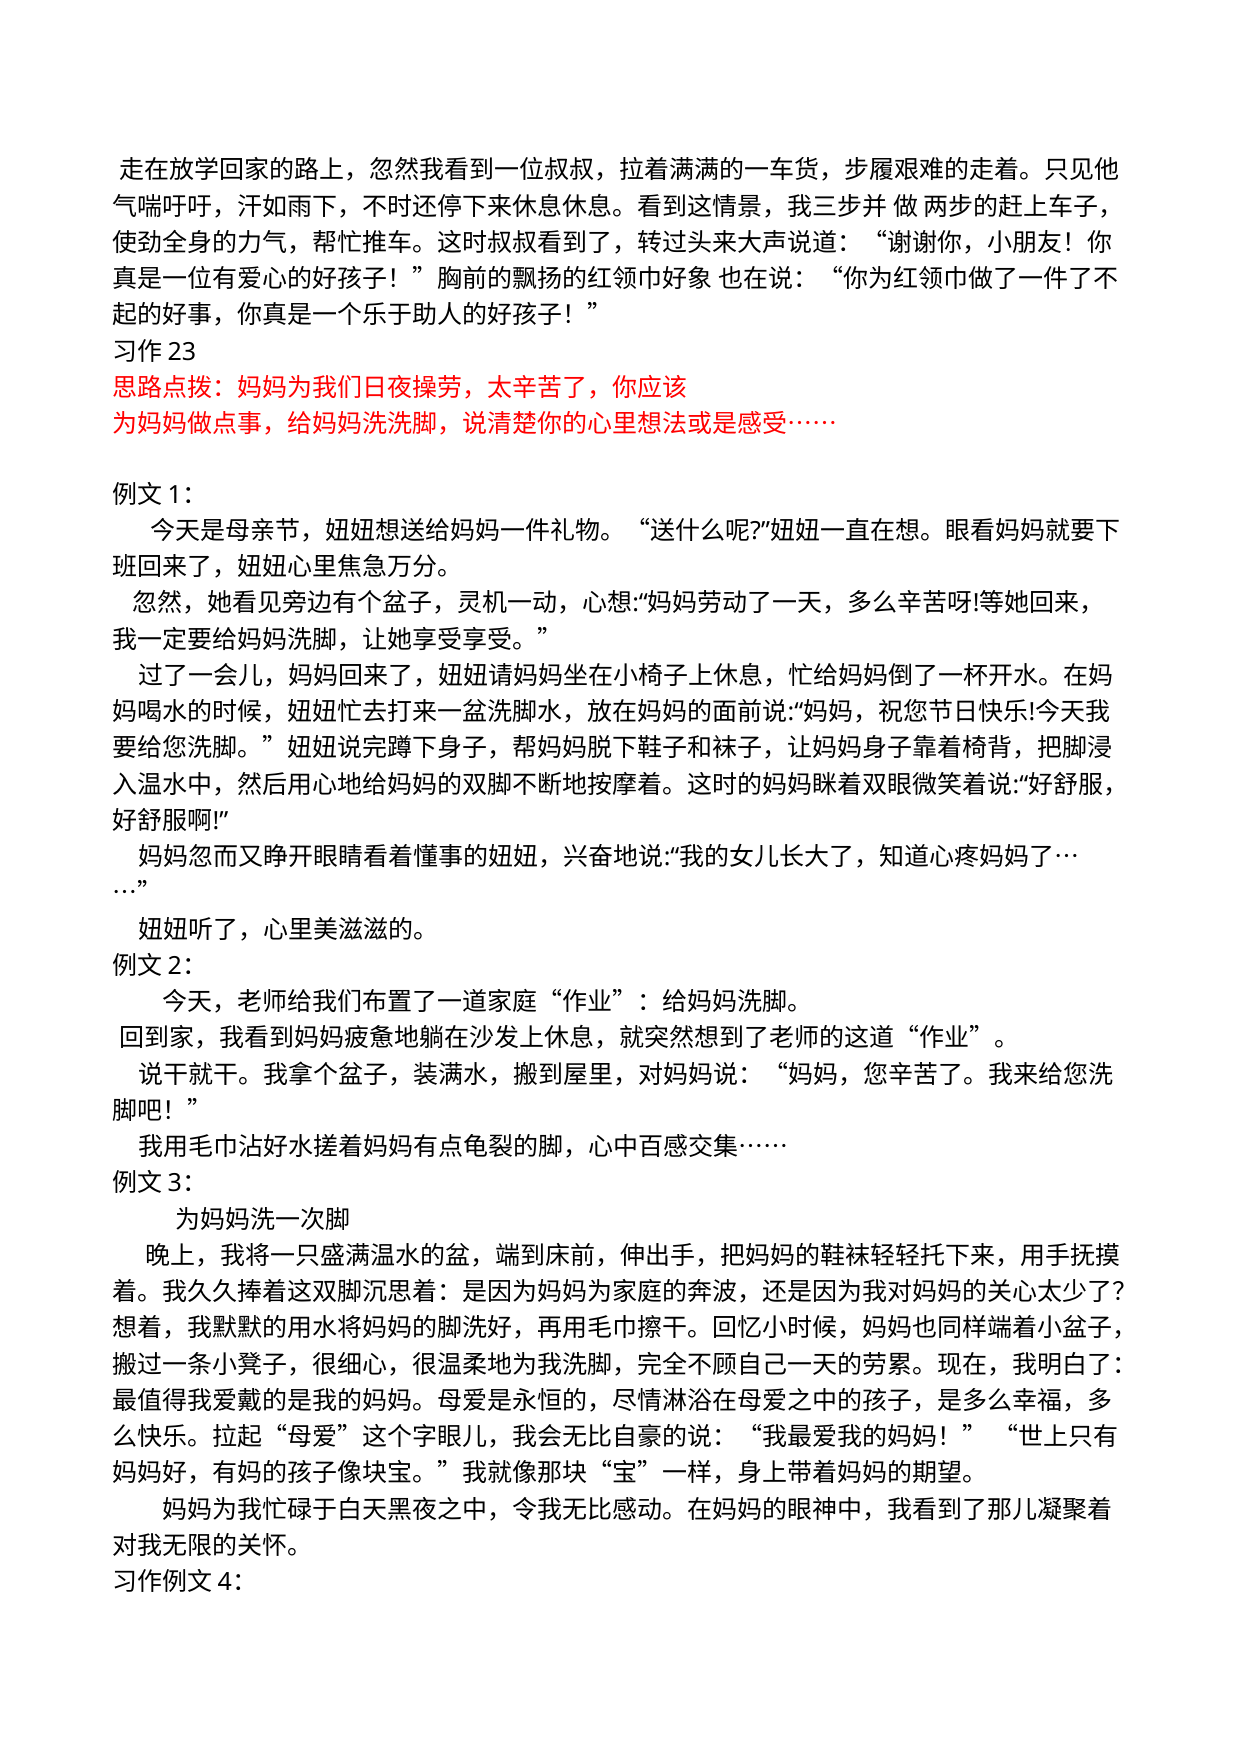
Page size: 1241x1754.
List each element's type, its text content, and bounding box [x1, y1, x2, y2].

text 为妈妈做点事，给妈妈洗洗脚，说清楚你的心里想法或是感受…… [112, 404, 1128, 440]
text 例文3： [112, 1163, 1128, 1199]
text 例文1： [112, 474, 1128, 510]
text 习作23 [112, 331, 1128, 367]
text 习作例文4： [112, 1562, 1128, 1598]
text 思路点拨：妈妈为我们日夜操劳，太辛苦了，你应该 [112, 367, 1128, 404]
text 为妈妈洗一次脚 晚上，我将一只盛满温水的盆，端到床前，伸出手，把妈妈的鞋袜轻轻托下来，用手抚摸着。我久久捧着这双脚沉思着：是因为妈妈为家庭的奔波，还是因为我对妈妈的关心太少了？想着，我默默的用水将妈妈的脚洗好，再用毛巾擦干。回忆小时候，妈妈也同样端着小盆子，搬过一条小凳子，很细心，很温柔地为我洗脚，完全不顾自己一天的劳累。现在，我明白了：最值得我爱戴的是我的妈妈。母爱是永恒的，尽情淋浴在母爱之中的孩子，是多么幸福，多么快乐。拉起“母爱”这个字眼儿，我会无比自豪的说：“我最爱我的妈妈！” “世上只有妈妈好，有妈的孩子像块宝。”我就像那块“宝”一样，身上带着妈妈的期望。 [112, 1199, 1128, 1489]
text 妈妈为我忙碌于白天黑夜之中，令我无比感动。在妈妈的眼神中，我看到了那儿凝聚着对我无限的关怀。 [112, 1489, 1128, 1562]
text 例文2： [112, 945, 1128, 982]
text 走在放学回家的路上，忽然我看到一位叔叔，拉着满满的一车货，步履艰难的走着。只见他气喘吁吁，汗如雨下，不时还停下来休息休息。看到这情景，我三步并 做 两步的赶上车子，使劲全身的力气，帮忙推车。这时叔叔看到了，转过头来大声说道：“谢谢你，小朋友！你真是一位有爱心的好孩子！”胸前的飘扬的红领巾好象 也在说：“你为红领巾做了一件了不起的好事，你真是一个乐于助人的好孩子！” [112, 150, 1128, 331]
text 今天，老师给我们布置了一道家庭“作业”：给妈妈洗脚。 回到家，我看到妈妈疲惫地躺在沙发上休息，就突然想到了老师的这道“作业”。 说干就干。我拿个盆子，装满水，搬到屋里，对妈妈说：“妈妈，您辛苦了。我来给您洗脚吧！” 我用毛巾沾好水搓着妈妈有点龟裂的脚，心中百感交集…… [112, 982, 1128, 1163]
text 今天是母亲节，妞妞想送给妈妈一件礼物。“送什么呢?”妞妞一直在想。眼看妈妈就要下班回来了，妞妞心里焦急万分。 忽然，她看见旁边有个盆子，灵机一动，心想:“妈妈劳动了一天，多么辛苦呀!等她回来，我一定要给妈妈洗脚，让她享受享受。” 过了一会儿，妈妈回来了，妞妞请妈妈坐在小椅子上休息，忙给妈妈倒了一杯开水。在妈妈喝水的时候，妞妞忙去打来一盆洗脚水，放在妈妈的面前说:“妈妈，祝您节日快乐!今天我要给您洗脚。”妞妞说完蹲下身子，帮妈妈脱下鞋子和袜子，让妈妈身子靠着椅背，把脚浸入温水中，然后用心地给妈妈的双脚不断地按摩着。这时的妈妈眯着双眼微笑着说:“好舒服，好舒服啊!” 妈妈忽而又睁开眼睛看着懂事的妞妞，兴奋地说:“我的女儿长大了，知道心疼妈妈了……” 妞妞听了，心里美滋滋的。 [112, 510, 1128, 945]
